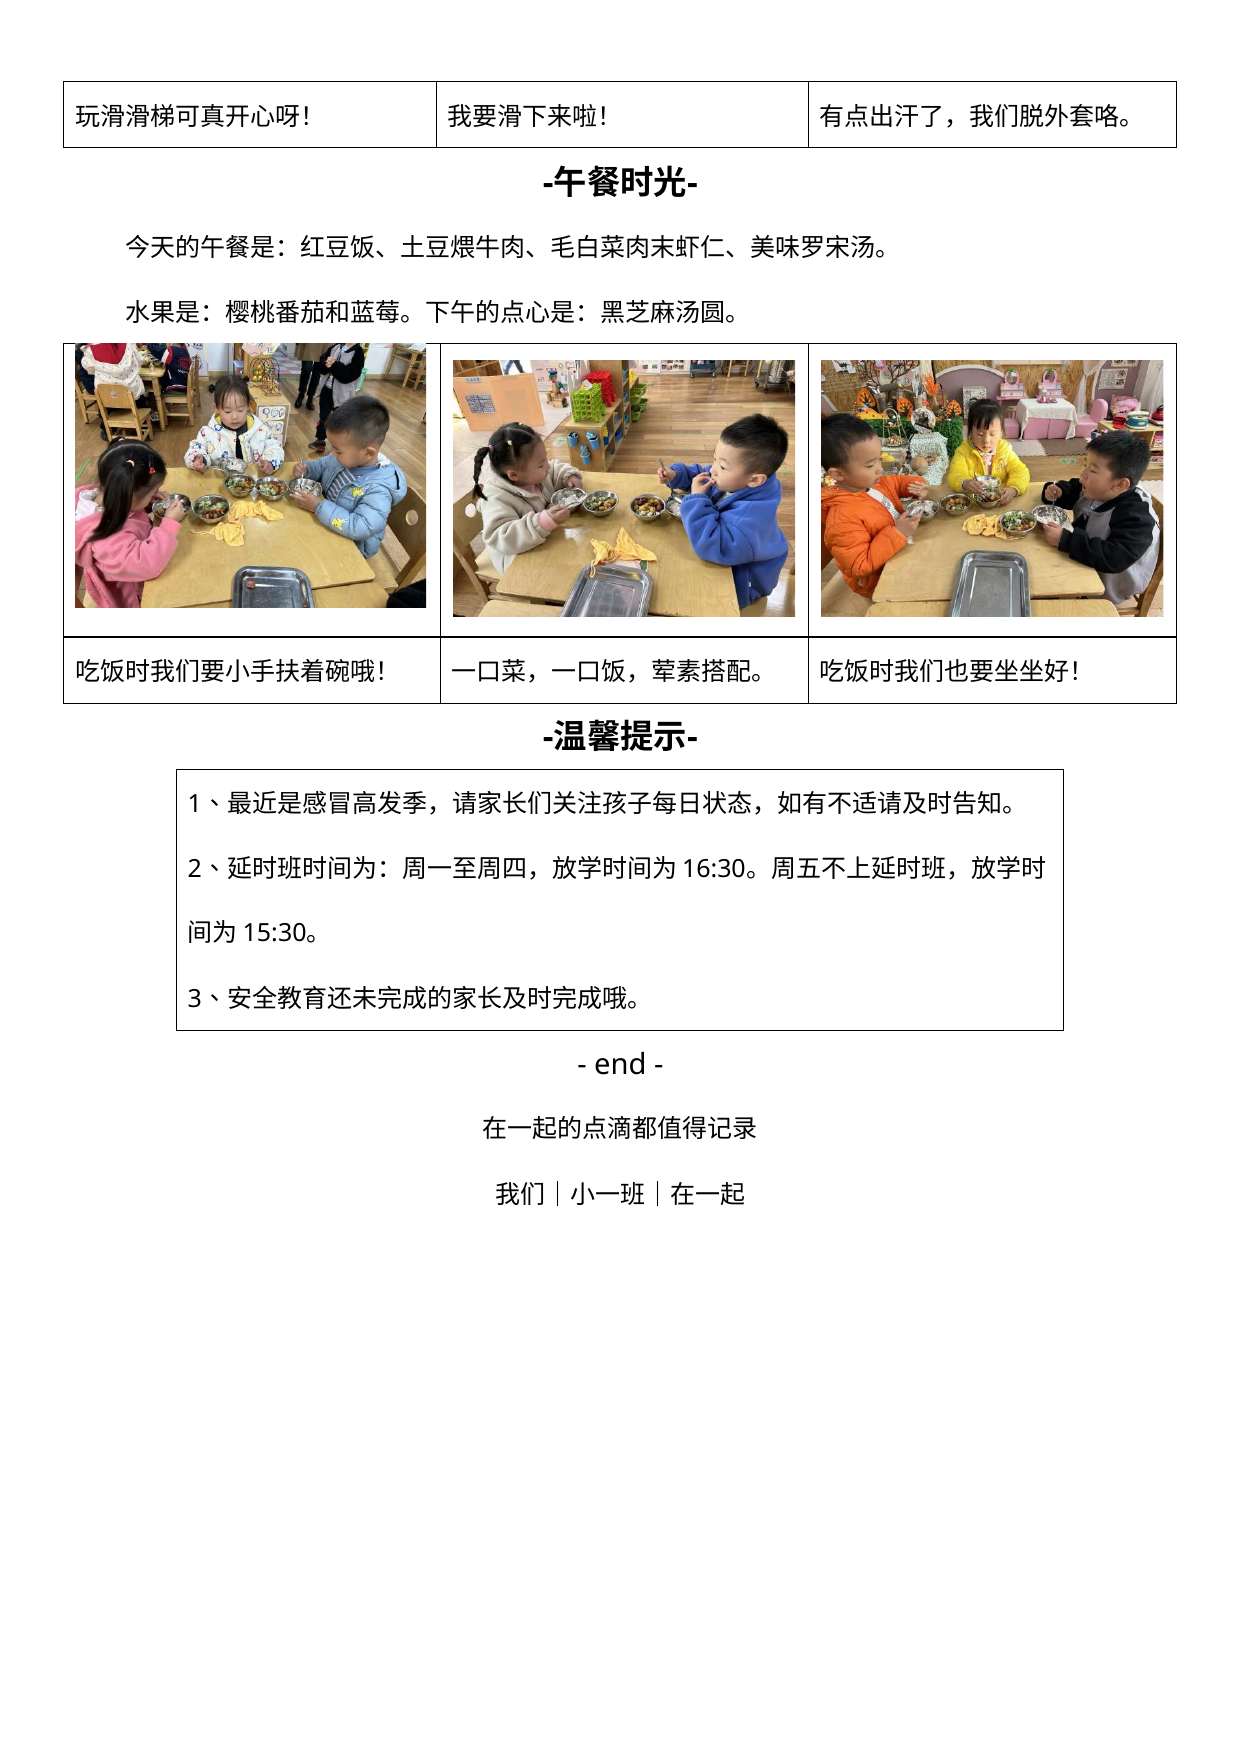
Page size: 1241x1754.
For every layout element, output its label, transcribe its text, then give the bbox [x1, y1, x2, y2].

table_header [441, 344, 808, 636]
text 在一起的点滴都值得记录 [75, 1096, 1165, 1161]
picture [453, 360, 796, 617]
table_cell 一口菜，一口饭，荤素搭配。 [441, 638, 808, 702]
text 水果是：樱桃番茄和蓝莓。下午的点心是：黑芝麻汤圆。 [75, 278, 1165, 343]
table_cell 吃饭时我们要小手扶着碗哦！ [64, 638, 440, 702]
picture [75, 343, 427, 608]
text - end - [75, 1031, 1165, 1096]
table_cell 吃饭时我们也要坐坐好！ [809, 638, 1176, 702]
text 我们｜小一班｜在一起 [75, 1161, 1165, 1226]
text -午餐时光- [75, 148, 1165, 213]
table_cell 我要滑下来啦！ [437, 82, 808, 147]
table_header 最近是感冒高发季，请家长们关注孩子每日状态，如有不适请及时告知。 延时班时间为：周一至周四，放学时间为16:30。周五不上延时班，放学时间为15:30。 安全教育还未完成的家长及时完成哦。 [177, 770, 1063, 1029]
text 今天的午餐是：红豆饭、土豆煨牛肉、毛白菜肉末虾仁、美味罗宋汤。 [75, 213, 1165, 278]
table_cell 玩滑滑梯可真开心呀！ [64, 82, 436, 147]
table_header [64, 344, 440, 636]
table_cell 有点出汗了，我们脱外套咯。 [809, 82, 1176, 147]
table_header [809, 344, 1176, 636]
text -温馨提示- [75, 704, 1165, 768]
picture [821, 360, 1164, 617]
